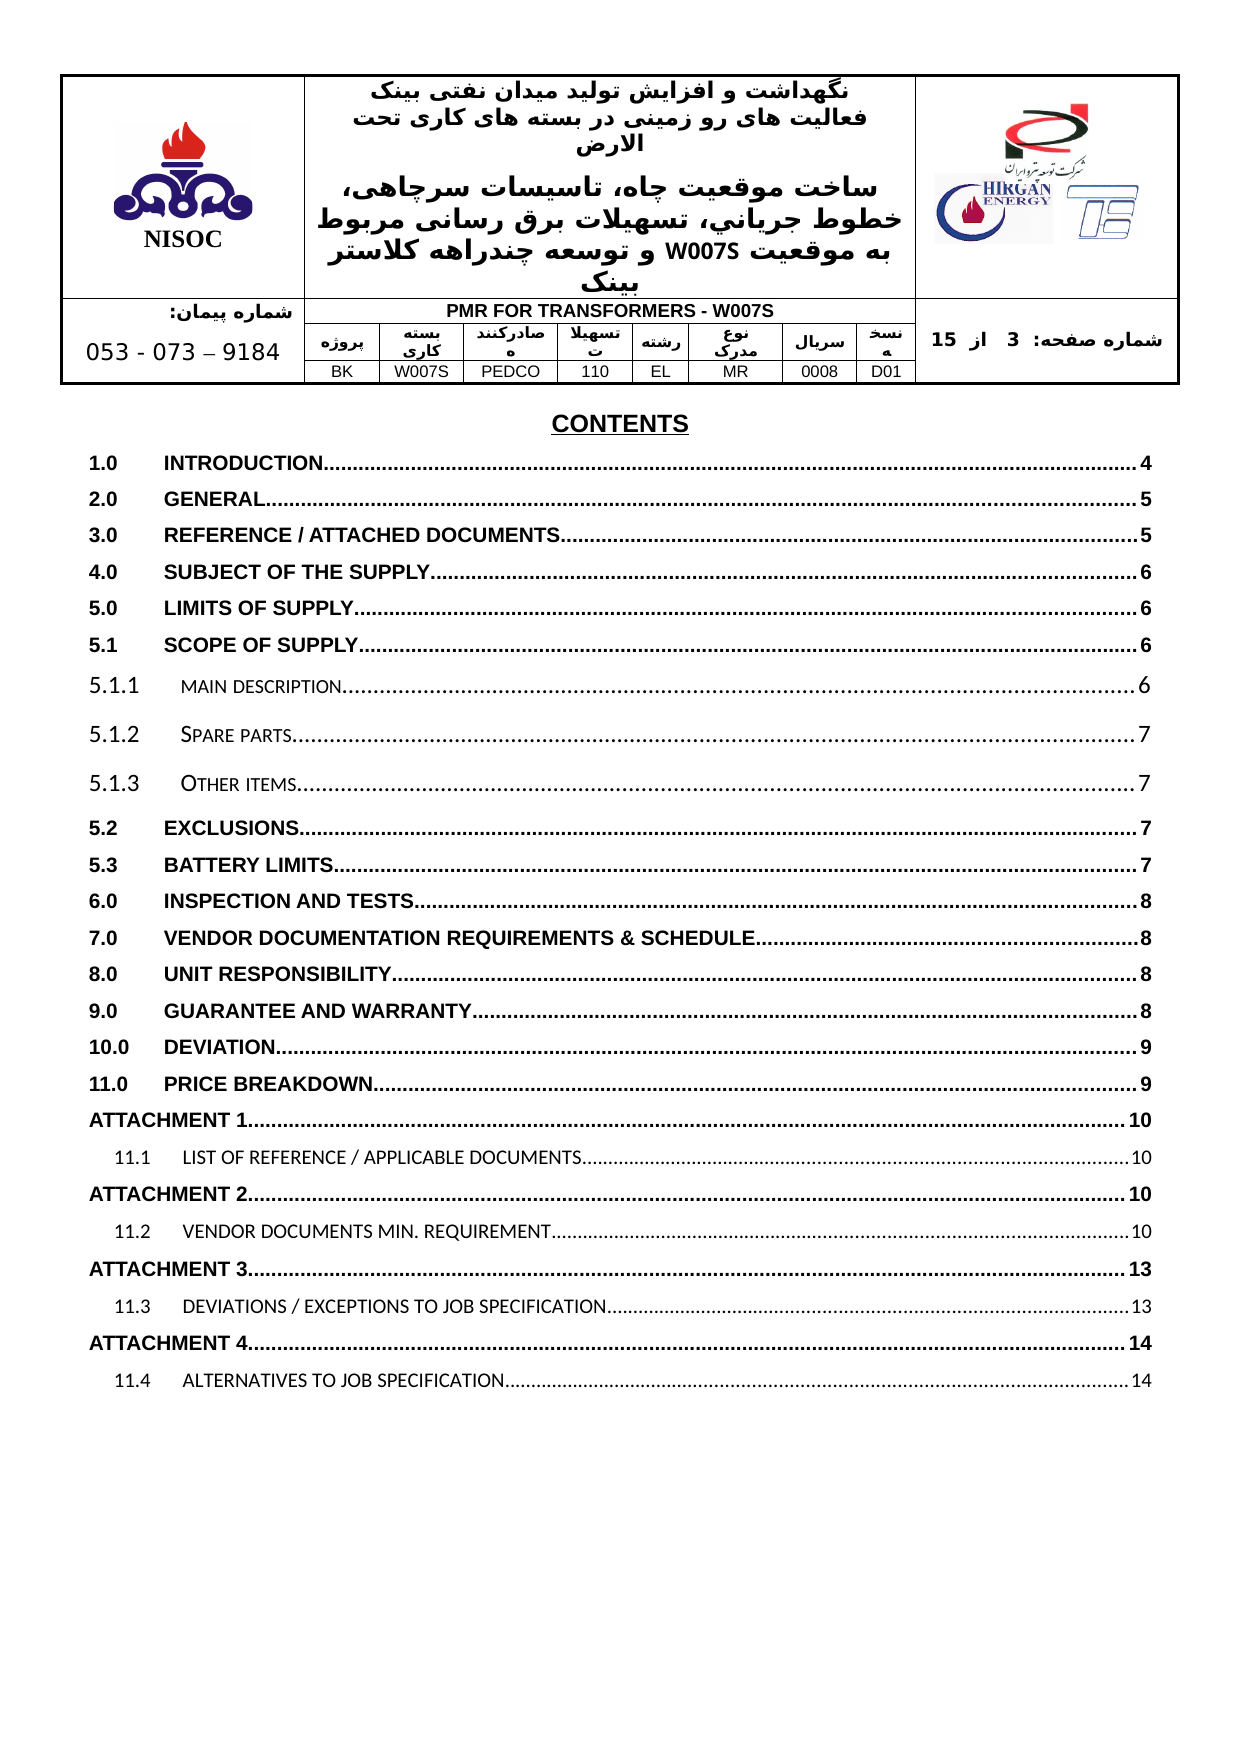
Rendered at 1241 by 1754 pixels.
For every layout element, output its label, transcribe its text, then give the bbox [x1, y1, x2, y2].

text 4.0 SUBJECT OF THE SUPPLY 6 [89, 560, 1152, 584]
text 9.0 GUARANTEE AND WARRANTY 8 [89, 998, 1152, 1022]
text 8.0 UNIT RESPONSIBILITY 8 [89, 962, 1152, 986]
text 5.3 Battery Limits 7 [89, 853, 1152, 877]
text ATTACHMENT 1 10 [89, 1108, 1152, 1132]
text CONTENTS [89, 409, 1152, 438]
text 11.3 DEVIATIONS / EXCEPTIONS TO JOB SPECIFICATION 13 [114, 1293, 1152, 1318]
text 5.1.2 Spare parts 7 [89, 718, 1152, 749]
text 2.0 GENERAL 5 [89, 487, 1152, 511]
text 11.0 PRICE BREAKDOWN 9 [89, 1071, 1152, 1095]
picture [113, 122, 253, 224]
text 5.0 LIMITS OF SUPPLY 6 [89, 596, 1152, 620]
text 7.0 VENDOR DOCUMENTATION REQUIREMENTS & SCHEDULE 8 [89, 926, 1152, 949]
text ATTACHMENT 2 10 [89, 1182, 1152, 1206]
text 11.1 LIST OF REFERENCE / APPLICABLE DOCUMENTS 10 [114, 1144, 1152, 1170]
text 3.0 reference / ATTACHED DOCUMENTS 5 [89, 523, 1152, 547]
text ATTACHMENT 4 14 [89, 1331, 1152, 1355]
text 11.2 VENDOR DOCUMENTS MIN. REQUIREMENT 10 [114, 1219, 1152, 1244]
text 5.1.3 Other items 7 [89, 767, 1152, 798]
text 5.2 Exclusions 7 [89, 816, 1152, 840]
picture [934, 103, 1089, 244]
text 5.1.1 main description 6 [89, 669, 1152, 699]
text 10.0 DEVIATION 9 [89, 1035, 1152, 1059]
text 1.0 INTRODUCTION 4 [89, 450, 1152, 474]
text 6.0 INSPECTION AND TESTS 8 [89, 889, 1152, 913]
text 11.4 ALTERNATIVES TO JOB SPECIFICATION 14 [114, 1367, 1152, 1393]
text 5.1 scope of supply 6 [89, 633, 1152, 657]
text ATTACHMENT 3 13 [89, 1257, 1152, 1281]
